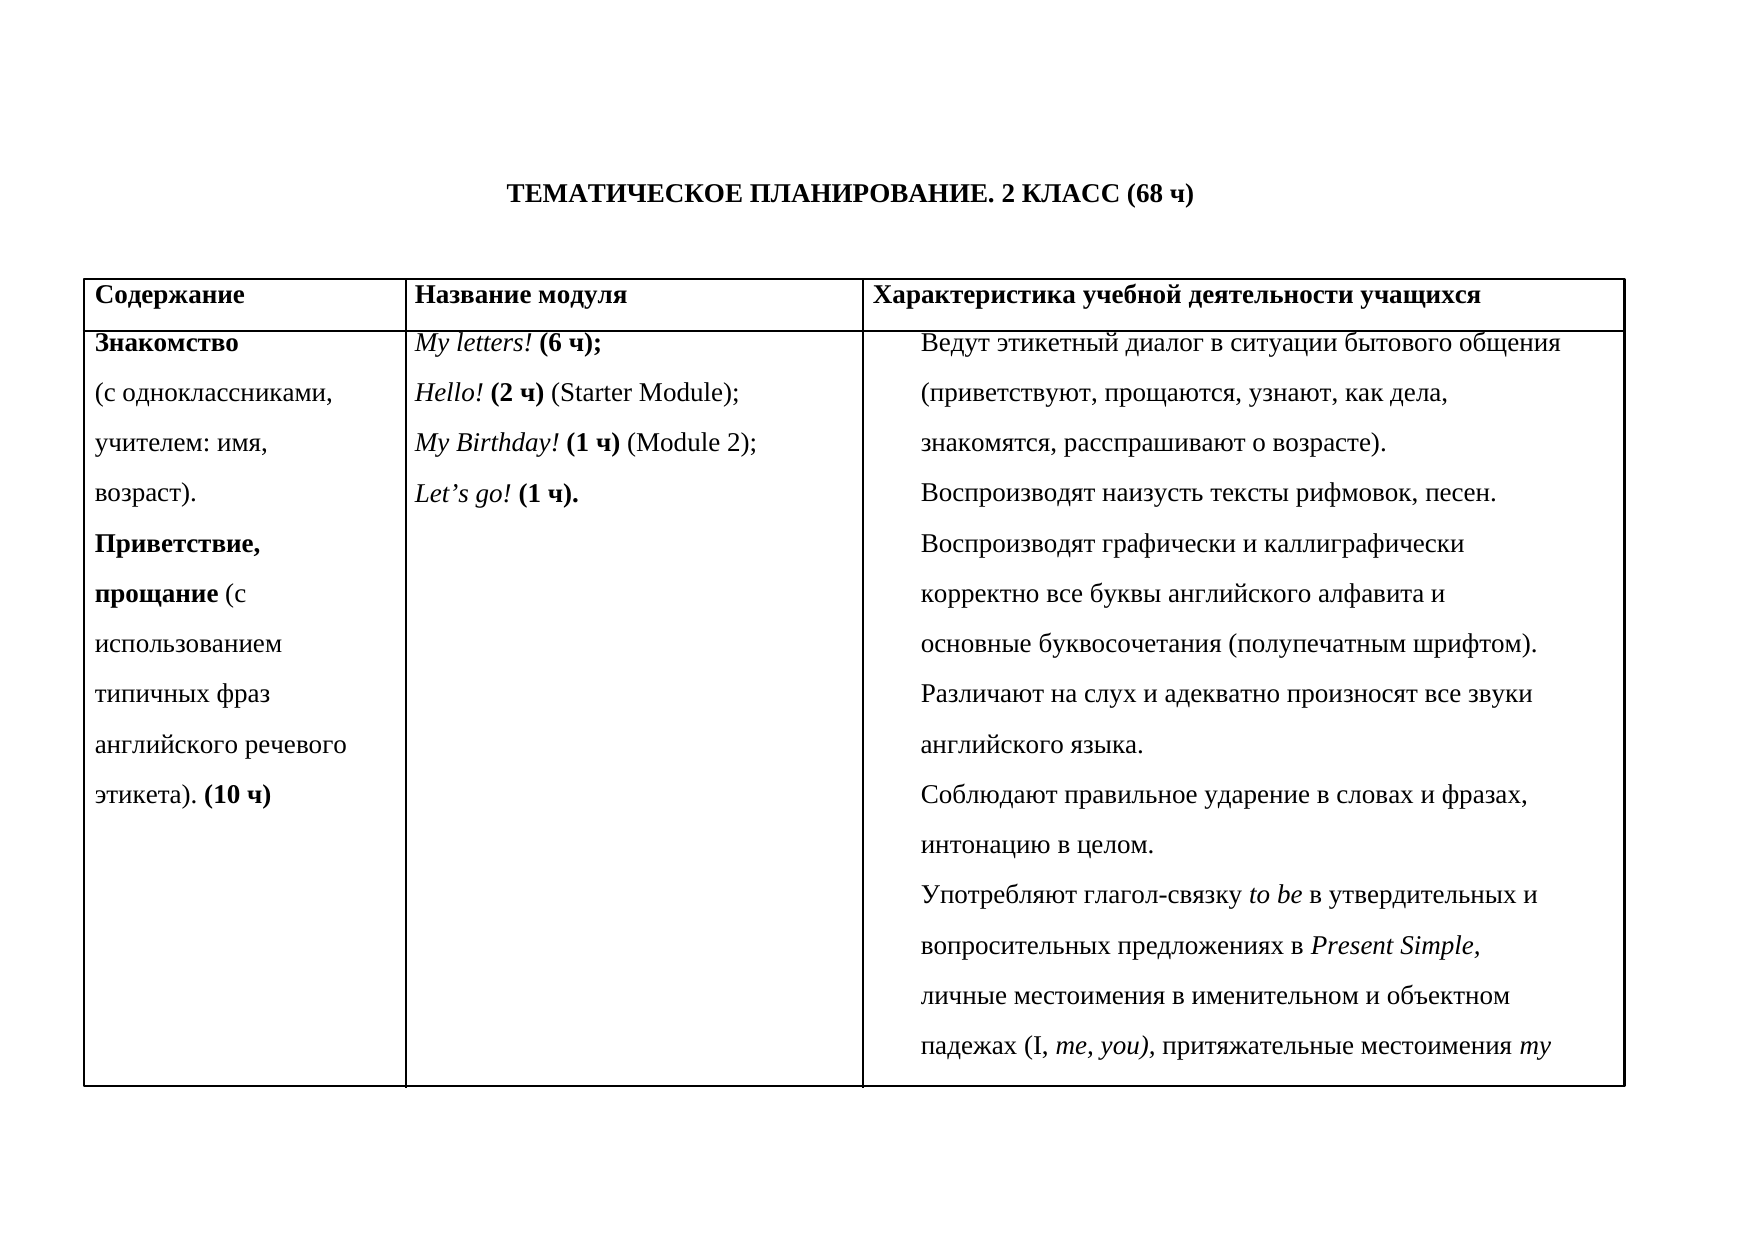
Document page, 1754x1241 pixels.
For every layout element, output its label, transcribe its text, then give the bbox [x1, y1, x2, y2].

text Воспроизводят наизусть тексты рифмовок, песен. [921, 462, 1754, 512]
text Ведут этикетный диалог в ситуации бытового общения [921, 310, 1754, 361]
text вопросительных предложениях в Present Simple, [921, 914, 1754, 964]
text Воспроизводят графически и каллиграфически [921, 512, 1754, 562]
text интонацию в целом. [921, 813, 1754, 864]
text основные буквосочетания (полупечатным шрифтом). [921, 612, 1754, 663]
text Название модуля [414, 278, 872, 310]
text Знакомство [94, 310, 413, 362]
text корректно все буквы английского алфавита и [921, 562, 1754, 612]
text Let’s go! (1 ч). [414, 462, 872, 512]
text личные местоимения в именительном и объектном [921, 964, 1754, 1014]
text использованием [94, 612, 413, 663]
text возраст). [94, 462, 413, 512]
text английского языка. [920, 713, 1754, 763]
text Употребляют глагол-связку to be в утвердительных и [921, 864, 1754, 914]
text Hello! (2 ч) (Starter Module); [414, 361, 872, 411]
text Характеристика учебной деятельности учащихся [873, 278, 1754, 310]
text My letters! (6 ч); [414, 310, 872, 361]
text Содержание [94, 278, 413, 310]
text типичных фраз [94, 663, 413, 713]
text Приветствие, [94, 512, 413, 562]
text учителем: имя, [94, 411, 413, 462]
text Различают на слух и адекватно произносят все звуки [921, 663, 1754, 713]
text английского речевого [94, 713, 413, 763]
text этикета). (10 ч) [94, 763, 413, 813]
text Соблюдают правильное ударение в словах и фразах, [921, 763, 1754, 813]
text падежах (I, me, you), притяжательные местоимения my [921, 1014, 1754, 1065]
text прощание (с [94, 562, 413, 612]
text ТЕМАТИЧЕСКОЕ ПЛАНИРОВАНИЕ. 2 КЛАСС (68 ч) [506, 177, 1754, 209]
text My Birthday! (1 ч) (Module 2); [414, 411, 872, 462]
text знакомятся, расспрашивают о возрасте). [921, 411, 1754, 462]
text (с одноклассниками, [94, 362, 413, 411]
text (приветствуют, прощаются, узнают, как дела, [921, 361, 1754, 411]
